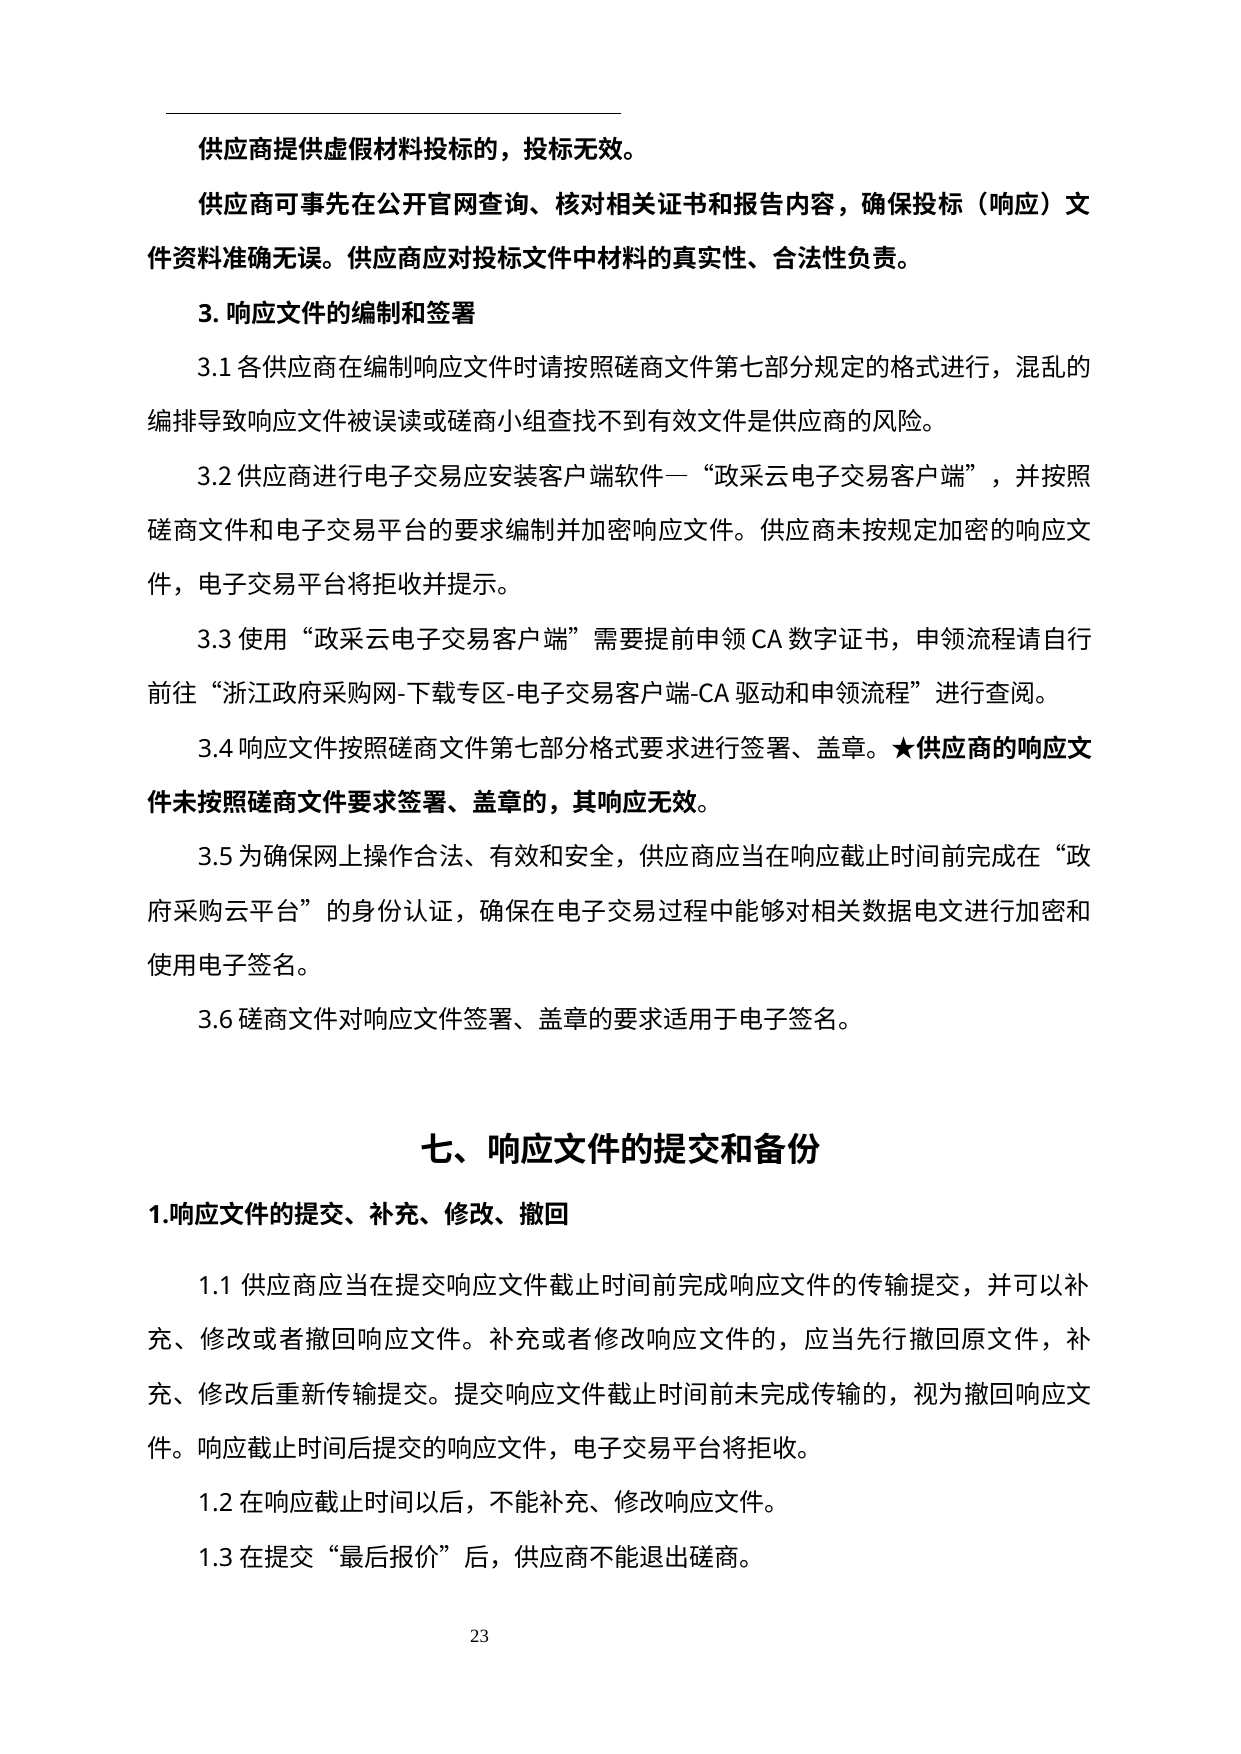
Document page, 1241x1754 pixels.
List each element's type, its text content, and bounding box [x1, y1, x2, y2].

text 3. 响应文件的编制和签署 [148, 293, 1092, 329]
text 供应商提供虚假材料投标的，投标无效。 [148, 130, 1092, 166]
text 3.5为确保网上操作合法、有效和安全，供应商应当在响应截止时间前完成在“政府采购云平台”的身份认证，确保在电子交易过程中能够对相关数据电文进行加密和使用电子签名。 [148, 837, 1092, 982]
text 3.3使用“政采云电子交易客户端”需要提前申领CA数字证书，申领流程请自行前往“浙江政府采购网-下载专区-电子交易客户端-CA驱动和申领流程”进行查阅。 [148, 619, 1092, 710]
text 供应商可事先在公开官网查询、核对相关证书和报告内容，确保投标（响应）文件资料准确无误。供应商应对投标文件中材料的真实性、合法性负责。 [148, 184, 1092, 275]
text 1.3 在提交“最后报价”后，供应商不能退出磋商。 [148, 1537, 1092, 1573]
text 1.1 供应商应当在提交响应文件截止时间前完成响应文件的传输提交，并可以补充、修改或者撤回响应文件。补充或者修改响应文件的，应当先行撤回原文件，补充、修改后重新传输提交。提交响应文件截止时间前未完成传输的，视为撤回响应文件。响应截止时间后提交的响应文件，电子交易平台将拒收。 [148, 1265, 1092, 1465]
text 七、响应文件的提交和备份 [148, 1122, 1092, 1171]
text 1.响应文件的提交、补充、修改、撤回 [148, 1195, 1092, 1231]
text 1.2 在响应截止时间以后，不能补充、修改响应文件。 [148, 1483, 1092, 1519]
text 3.4响应文件按照磋商文件第七部分格式要求进行签署、盖章。★供应商的响应文件未按照磋商文件要求签署、盖章的，其响应无效。 [148, 728, 1092, 819]
text 3.2供应商进行电子交易应安装客户端软件—“政采云电子交易客户端”，并按照磋商文件和电子交易平台的要求编制并加密响应文件。供应商未按规定加密的响应文件，电子交易平台将拒收并提示。 [148, 456, 1092, 601]
text 3.1各供应商在编制响应文件时请按照磋商文件第七部分规定的格式进行，混乱的编排导致响应文件被误读或磋商小组查找不到有效文件是供应商的风险。 [148, 347, 1092, 438]
text 3.6磋商文件对响应文件签署、盖章的要求适用于电子签名。 [148, 1000, 1092, 1036]
